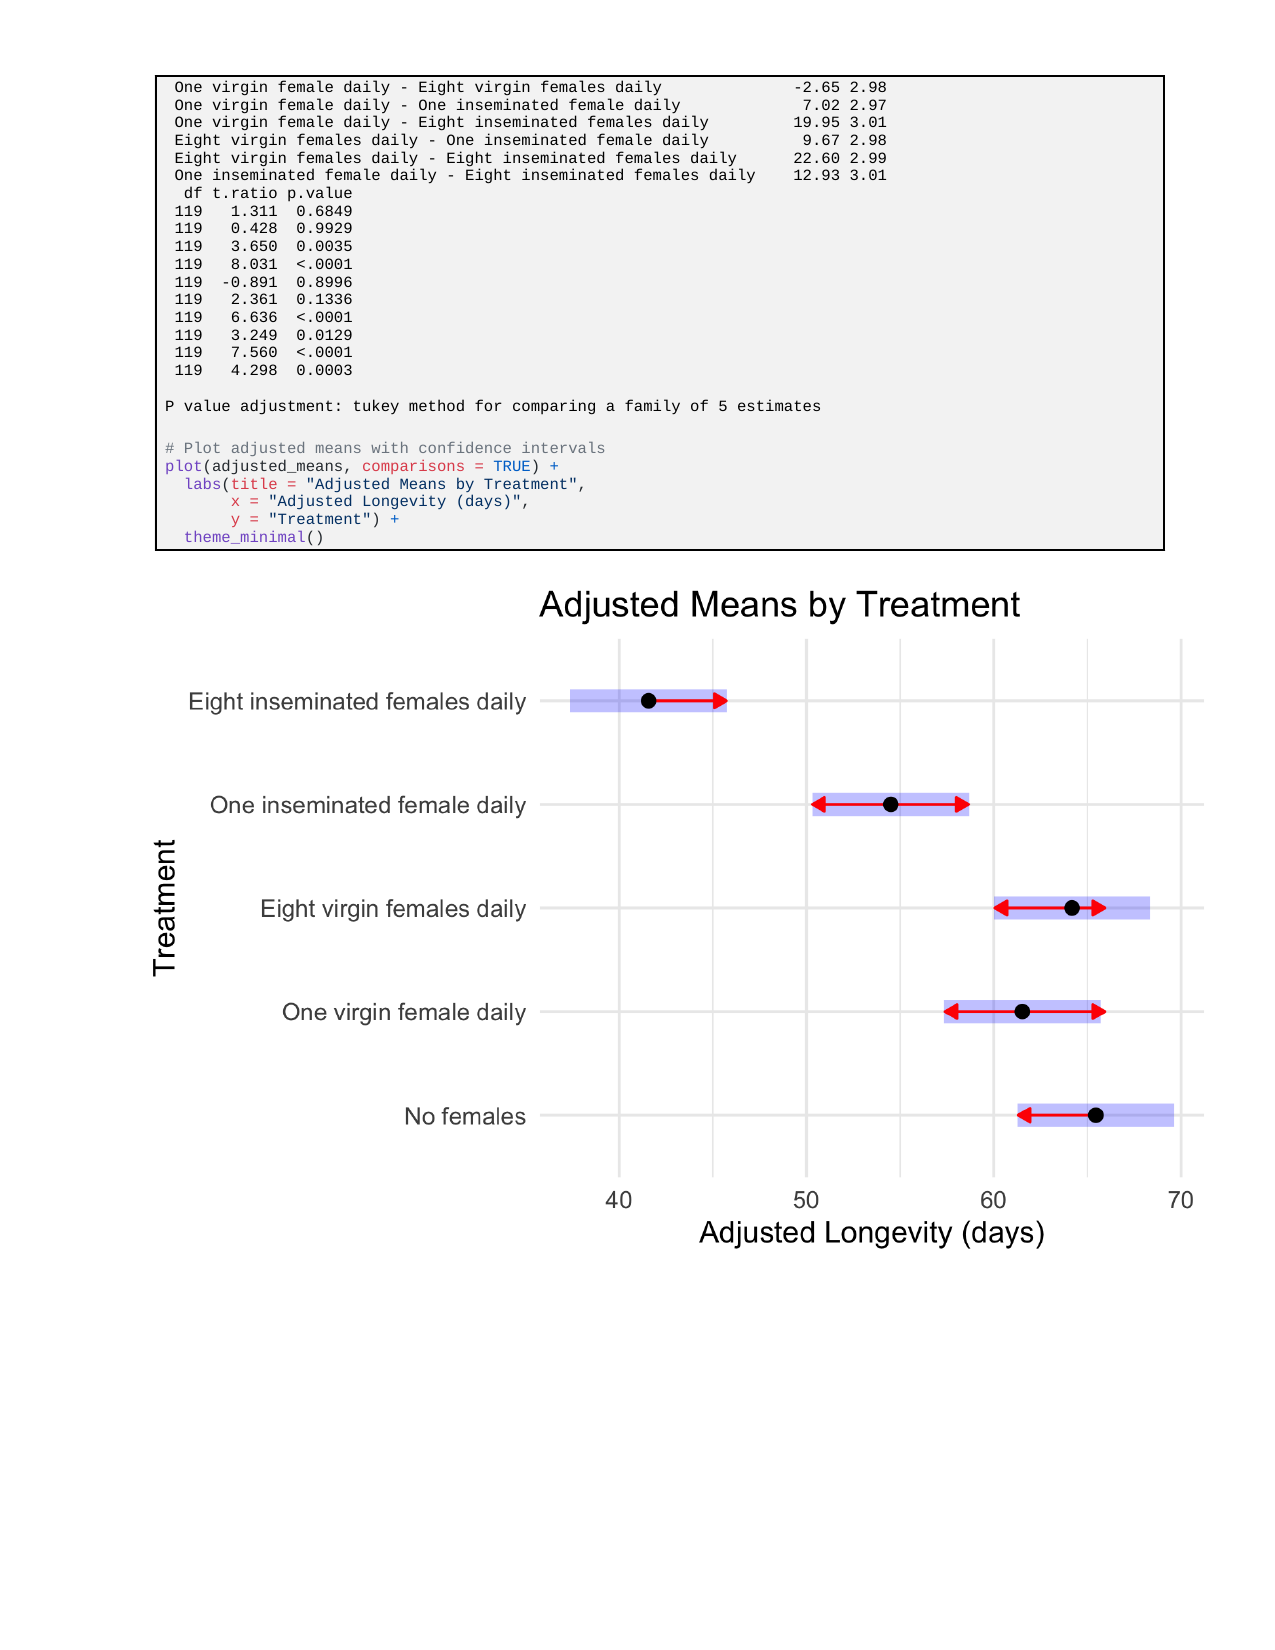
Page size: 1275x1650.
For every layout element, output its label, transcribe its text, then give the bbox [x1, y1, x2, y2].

picture [138, 576, 1218, 1263]
text # Plot adjusted means with confidence intervals plot(adjusted_means, comparisons = TRUE) + labs(title = "Adjusted Means by Treatment", x = "Adjusted Longevity (days)", y = "Treatment") + theme_minimal() [157, 436, 1163, 549]
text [157, 77, 1163, 416]
